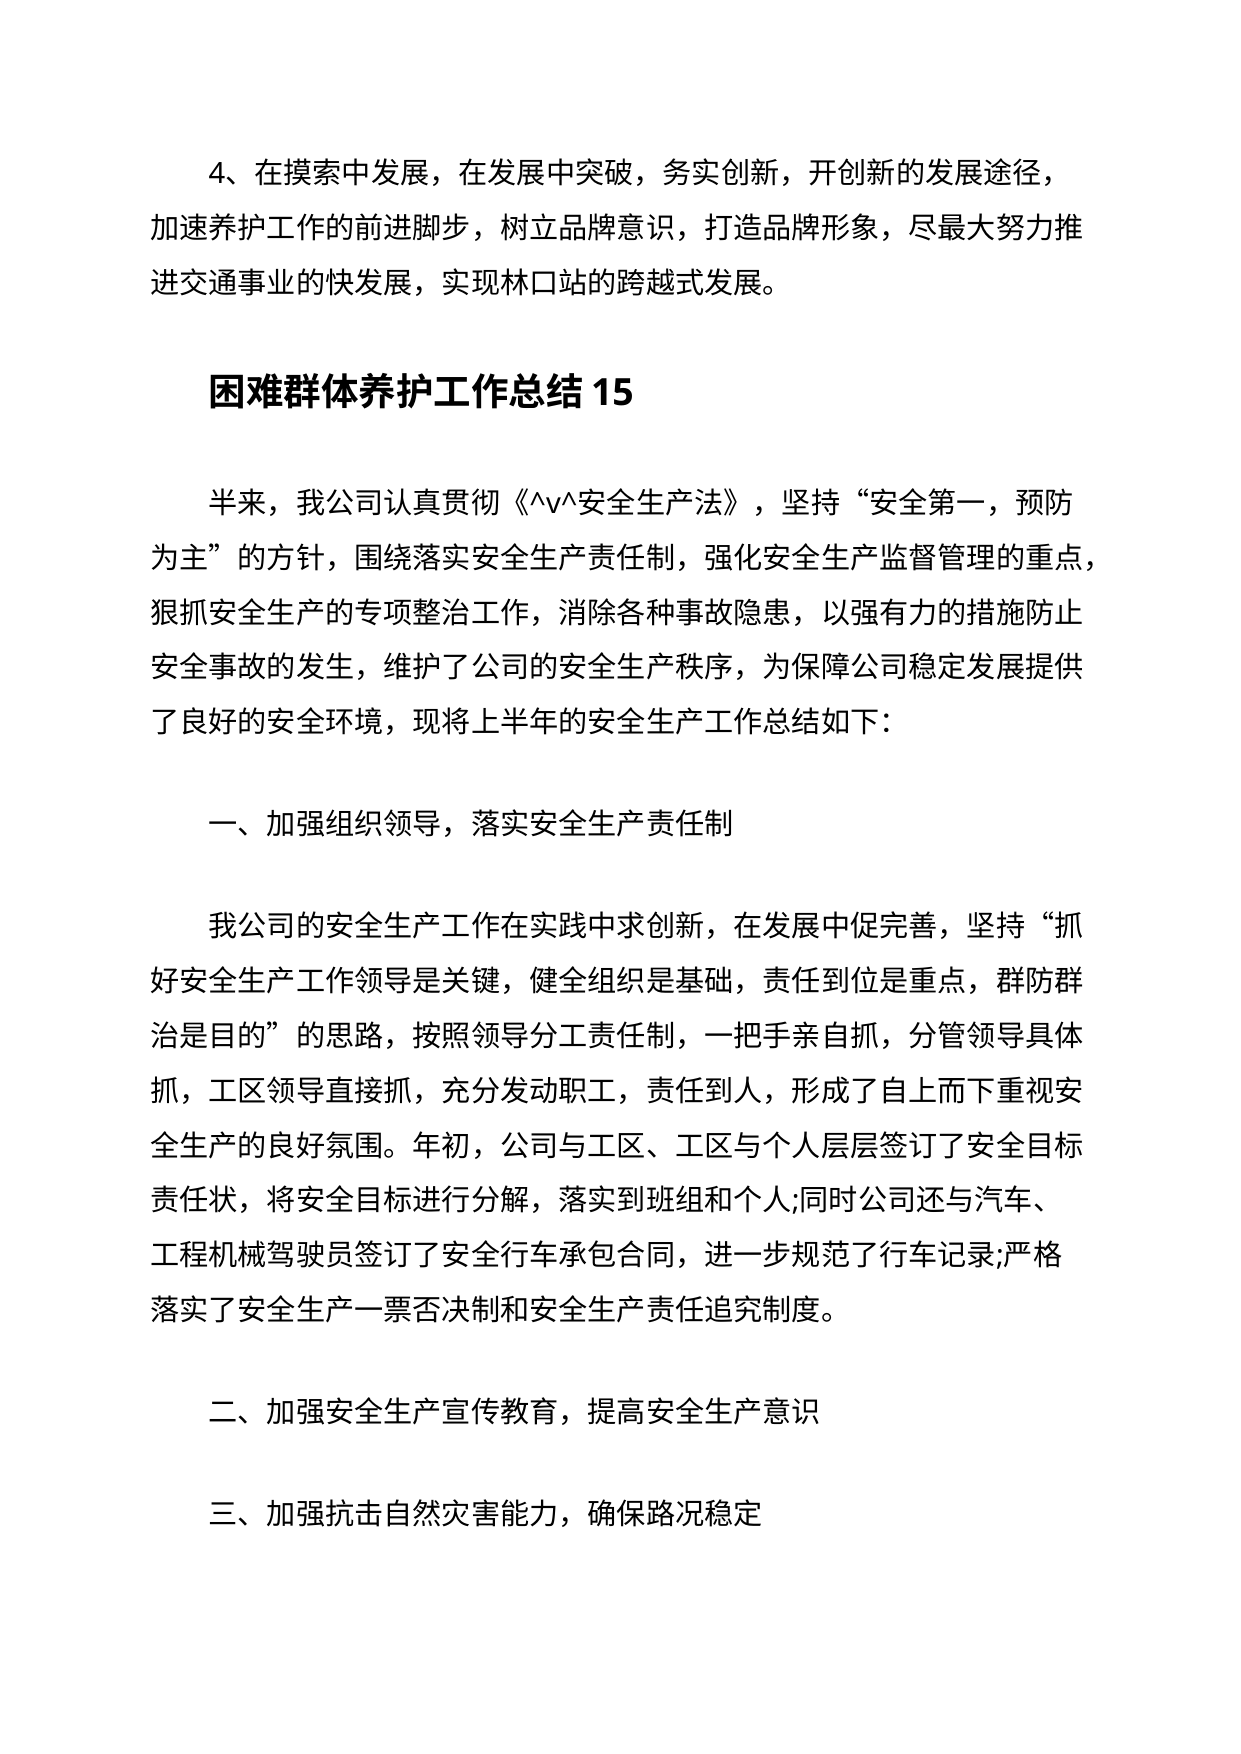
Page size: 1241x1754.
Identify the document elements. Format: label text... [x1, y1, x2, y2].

text 二、加强安全生产宣传教育，提高安全生产意识 [150, 1389, 1090, 1431]
text 三、加强抗击自然灾害能力，确保路况稳定 [150, 1491, 1090, 1533]
text 半来，我公司认真贯彻《^v^安全生产法》，坚持“安全第一，预防为主”的方针，围绕落实安全生产责任制，强化安全生产监督管理的重点，狠抓安全生产的专项整治工作，消除各种事故隐患，以强有力的措施防止安全事故的发生，维护了公司的安全生产秩序，为保障公司稳定发展提供了良好的安全环境，现将上半年的安全生产工作总结如下： [150, 479, 1090, 741]
text 4、在摸索中发展，在发展中突破，务实创新，开创新的发展途径，加速养护工作的前进脚步，树立品牌意识，打造品牌形象，尽最大努力推进交通事业的快发展，实现林口站的跨越式发展。 [150, 150, 1090, 302]
text 我公司的安全生产工作在实践中求创新，在发展中促完善，坚持“抓好安全生产工作领导是关键，健全组织是基础，责任到位是重点，群防群治是目的”的思路，按照领导分工责任制，一把手亲自抓，分管领导具体抓，工区领导直接抓，充分发动职工，责任到人，形成了自上而下重视安全生产的良好氛围。年初，公司与工区、工区与个人层层签订了安全目标责任状，将安全目标进行分解，落实到班组和个人;同时公司还与汽车、工程机械驾驶员签订了安全行车承包合同，进一步规范了行车记录;严格落实了安全生产一票否决制和安全生产责任追究制度。 [150, 902, 1090, 1329]
text 困难群体养护工作总结15 [150, 362, 1090, 416]
text 一、加强组织领导，落实安全生产责任制 [150, 801, 1090, 843]
